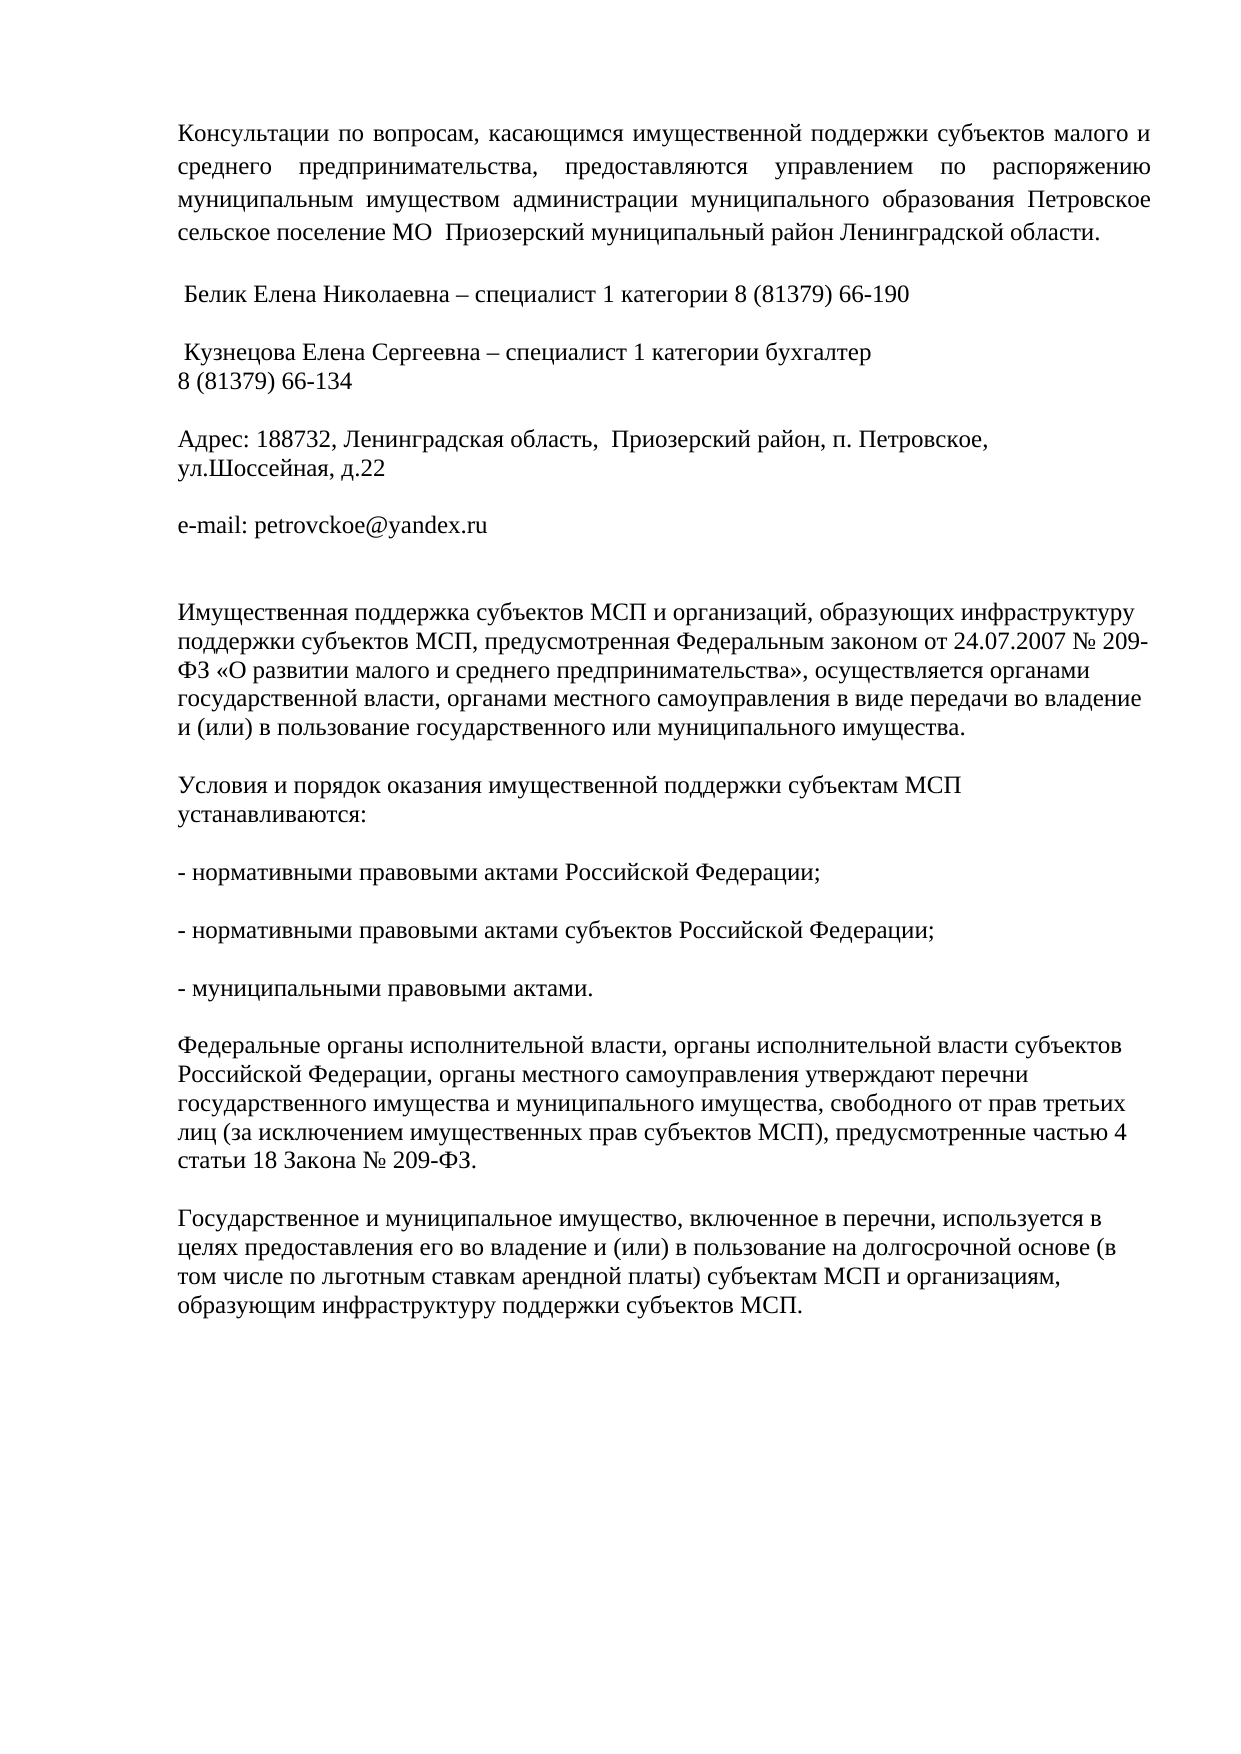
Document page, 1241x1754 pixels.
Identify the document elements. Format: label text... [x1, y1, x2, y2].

text - муниципальными правовыми актами. [177, 973, 1152, 1001]
text Адрес: 188732, Ленинградская область, Приозерский район, п. Петровское, ул.Шоссейная, д.22 [177, 424, 1152, 481]
text Государственное и муниципальное имущество, включенное в перечни, используется в целях предоставления его во владение и (или) в пользование на долгосрочной основе (в том числе по льготным ставкам арендной платы) субъектам МСП и организациям, образующим инфраструктуру поддержки субъектов МСП. [177, 1203, 1152, 1318]
text Условия и порядок оказания имущественной поддержки субъектам МСП устанавливаются: [177, 770, 1152, 828]
text Имущественная поддержка субъектов МСП и организаций, образующих инфраструктуру поддержки субъектов МСП, предусмотренная Федеральным законом от 24.07.2007 № 209-ФЗ «О развитии малого и среднего предпринимательства», осуществляется органами государственной власти, органами местного самоуправления в виде передачи во владение и (или) в пользование государственного или муниципального имущества. [177, 597, 1152, 741]
text Кузнецова Елена Сергеевна – специалист 1 категории бухгалтер 8 (81379) 66-134 [177, 337, 1152, 395]
text Консультации по вопросам, касающимся имущественной поддержки субъектов малого и среднего предпринимательства, предоставляются управлением по распоряжению муниципальным имуществом администрации муниципального образования Петровское сельское поселение МО Приозерский муниципальный район Ленинградской области. [177, 118, 1152, 246]
text - нормативными правовыми актами Российской Федерации; [177, 857, 1152, 886]
text Федеральные органы исполнительной власти, органы исполнительной власти субъектов Российской Федерации, органы местного самоуправления утверждают перечни государственного имущества и муниципального имущества, свободного от прав третьих лиц (за исключением имущественных прав субъектов МСП), предусмотренные частью 4 статьи 18 Закона № 209-ФЗ. [177, 1031, 1152, 1174]
text е-mail: petrovckoe@yandex.ru [177, 511, 1152, 568]
text Белик Елена Николаевна – специалист 1 категории 8 (81379) 66-190 [177, 279, 1152, 308]
text - нормативными правовыми актами субъектов Российской Федерации; [177, 915, 1152, 943]
